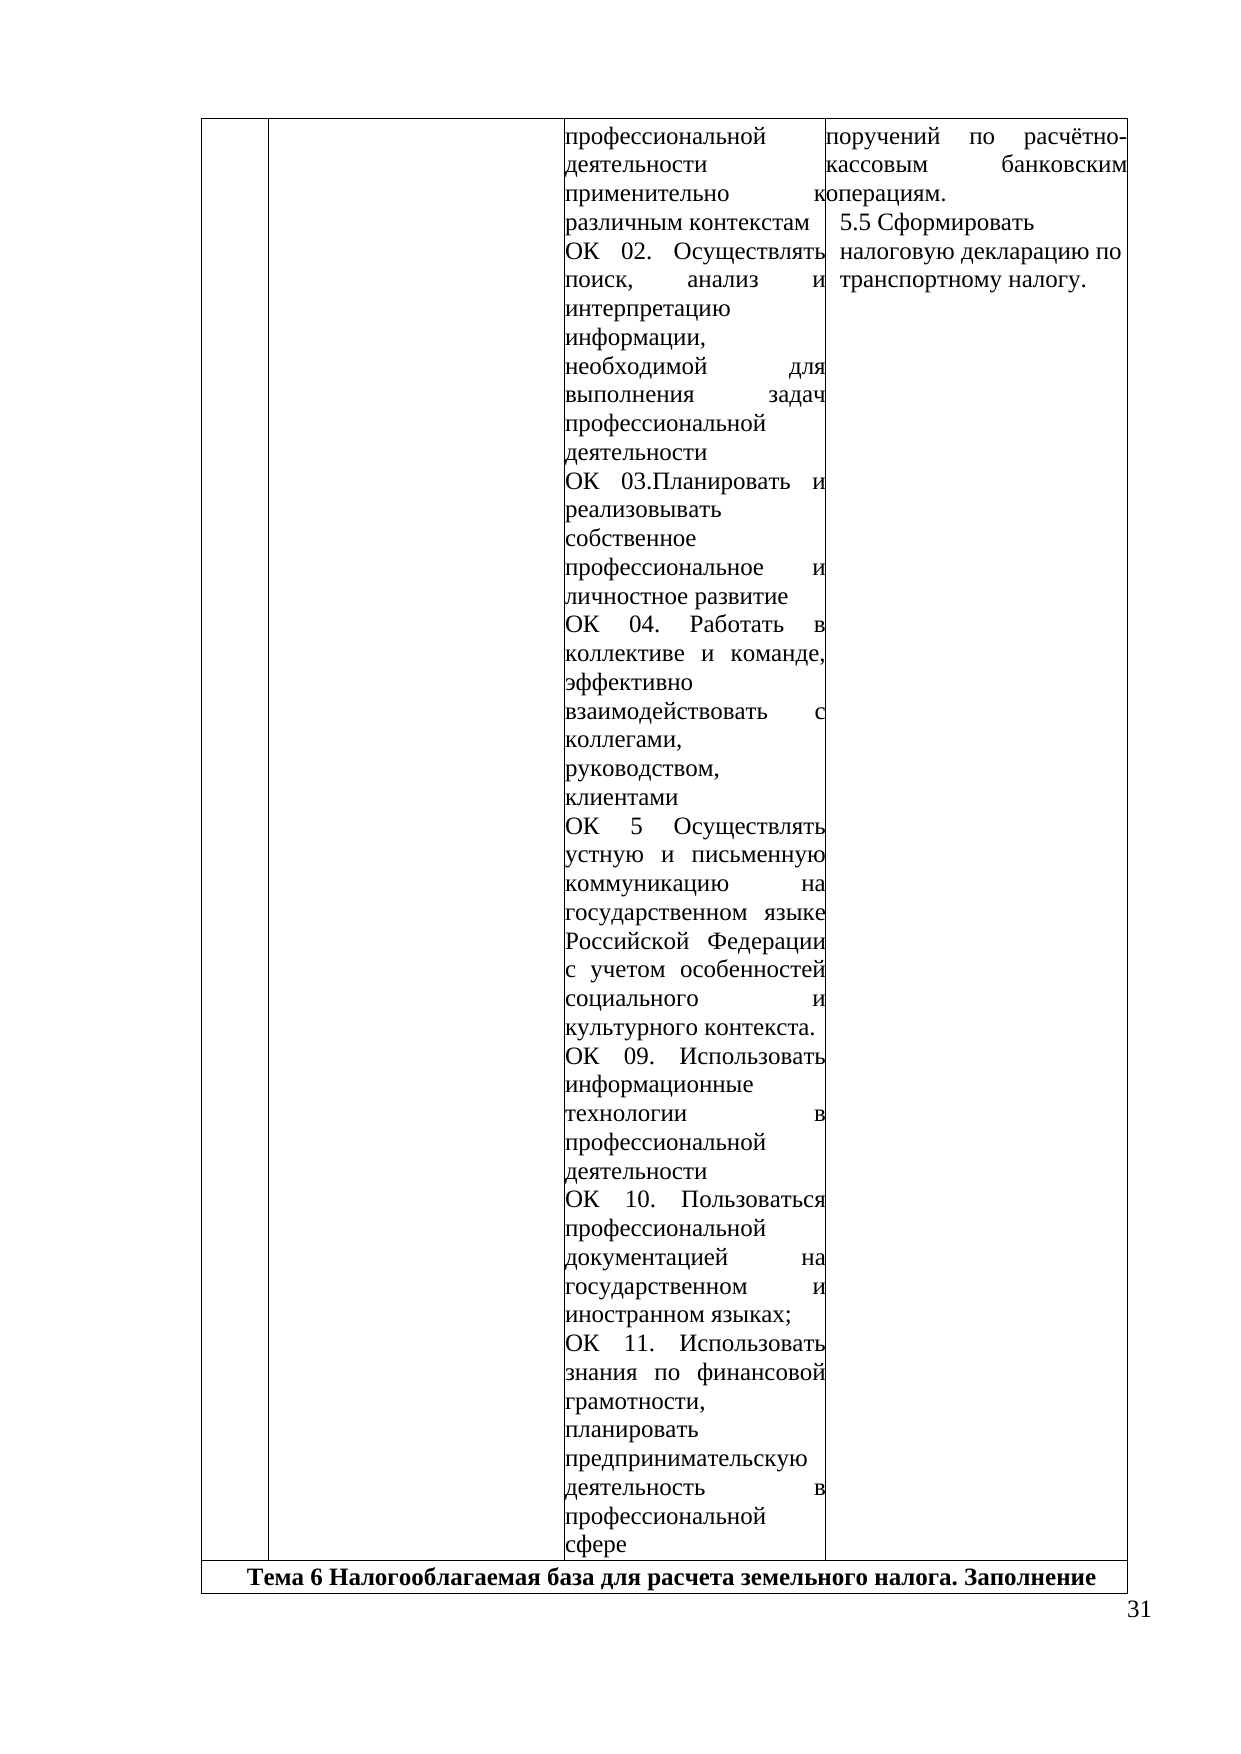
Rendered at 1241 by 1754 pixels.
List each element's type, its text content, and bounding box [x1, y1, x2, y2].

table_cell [565, 119, 825, 1560]
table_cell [202, 1561, 1127, 1593]
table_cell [269, 119, 564, 1560]
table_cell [826, 119, 1127, 1560]
table_cell 5 [202, 119, 268, 1560]
